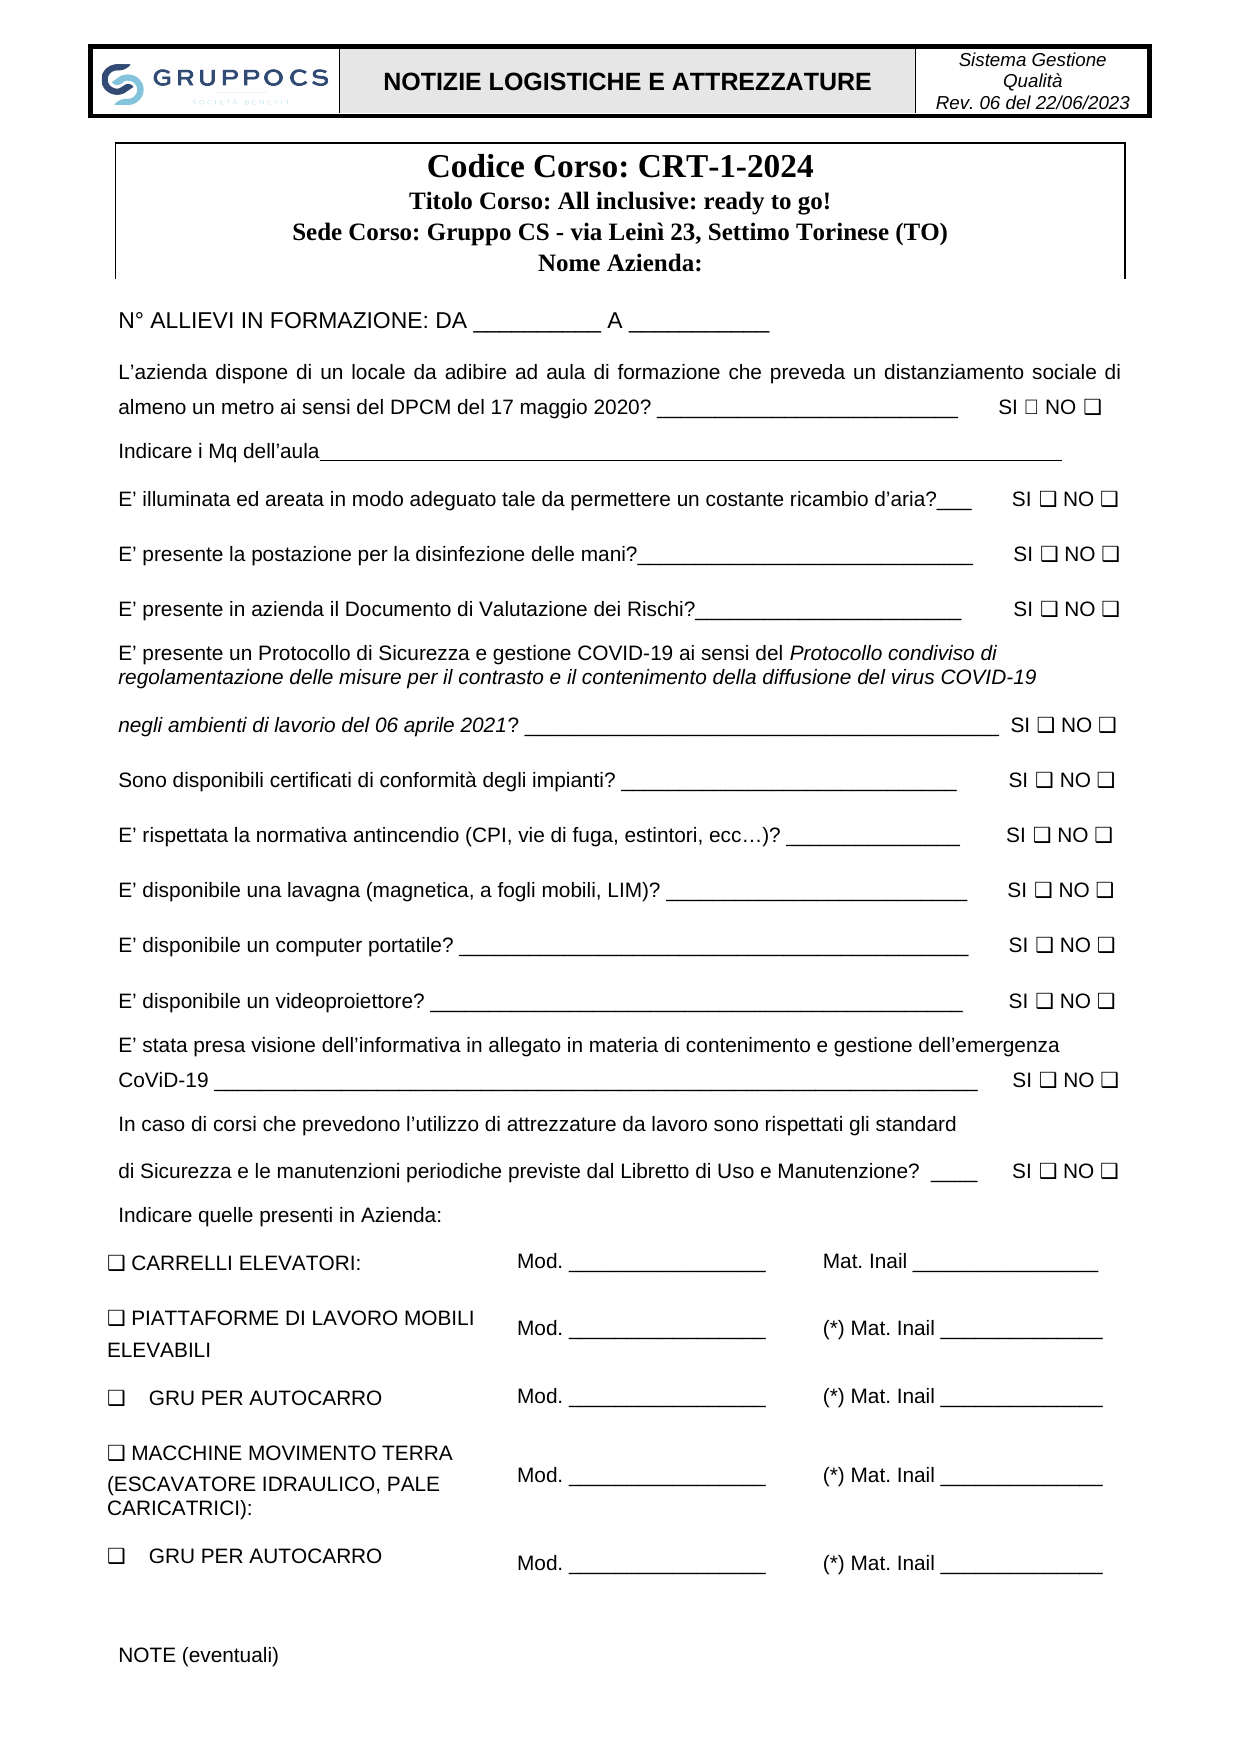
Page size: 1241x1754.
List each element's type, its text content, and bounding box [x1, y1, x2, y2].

table_header Mod. _________________ [506, 1227, 811, 1282]
text Titolo Corso: All inclusive: ready to go! [116, 186, 1124, 217]
text E’ disponibile un videoproiettore? ______________________________________________ SI ❑ NO ❑ [118, 977, 1122, 1020]
text negli ambienti di lavorio del 06 aprile 2021? _________________________________________ SI ❑ NO ❑ [118, 701, 1122, 744]
table_cell Mod. _________________ [506, 1520, 811, 1630]
text L’azienda dispone di un locale da adibire ad aula di formazione che preveda un distanziamento sociale di almeno un metro ai sensi del DPCM del 17 maggio 2020? __________________________ SI  NO ❑ [118, 359, 1122, 426]
text E’ presente in azienda il Documento di Valutazione dei Rischi?_______________________ SI ❑ NO ❑ [118, 586, 1122, 628]
text E’ stata presa visione dell’informativa in allegato in materia di contenimento e gestione dell’emergenza CoViD-19 __________________________________________________________________ SI ❑ NO ❑ [118, 1032, 1122, 1099]
text Indicare i Mq dell’aula [118, 439, 1122, 463]
table_cell ❑ GRU PER AUTOCARRO [96, 1362, 506, 1417]
table_cell (*) Mat. Inail ______________ [811, 1362, 1117, 1417]
text E’ presente la postazione per la disinfezione delle mani?_____________________________ SI ❑ NO ❑ [118, 530, 1122, 573]
text Sede Corso: Gruppo CS - via Leinì 23, Settimo Torinese (TO) [116, 217, 1124, 248]
text di Sicurezza e le manutenzioni periodiche previste dal Libretto di Uso e Manutenzione? ____ SI ❑ NO ❑ [118, 1148, 1122, 1191]
text N° ALLIEVI IN FORMAZIONE: DA __________ A ___________ [118, 307, 1122, 334]
text In caso di corsi che prevedono l’utilizzo di attrezzature da lavoro sono rispettati gli standard [118, 1112, 1122, 1136]
table_cell ❑ GRU PER AUTOCARRO [96, 1520, 506, 1630]
table_cell ❑ PIATTAFORME DI LAVORO MOBILI ELEVABILI [96, 1283, 506, 1362]
table_cell ❑ MACCHINE MOVIMENTO TERRA (ESCAVATORE IDRAULICO, PALE CARICATRICI): [96, 1417, 506, 1520]
table_cell Mod. _________________ [506, 1283, 811, 1362]
text E’ rispettata la normativa antincendio (CPI, vie di fuga, estintori, ecc…)? _______________ SI ❑ NO ❑ [118, 812, 1122, 854]
picture [101, 64, 332, 106]
text Indicare quelle presenti in Azienda: [118, 1203, 1122, 1227]
text NOTE (eventuali) [118, 1643, 1122, 1667]
table_cell (*) Mat. Inail ______________ [811, 1283, 1117, 1362]
text Sono disponibili certificati di conformità degli impianti? _____________________________ SI ❑ NO ❑ [118, 756, 1122, 799]
text Nome Azienda: [116, 248, 1124, 279]
text E’ disponibile una lavagna (magnetica, a fogli mobili, LIM)? __________________________ SI ❑ NO ❑ [118, 867, 1122, 909]
table_cell (*) Mat. Inail ______________ [811, 1417, 1117, 1520]
text E’ disponibile un computer portatile? ____________________________________________ SI ❑ NO ❑ [118, 922, 1122, 965]
table_cell Mod. _________________ [506, 1417, 811, 1520]
table_cell Mod. _________________ [506, 1362, 811, 1417]
table_cell (*) Mat. Inail ______________ [811, 1520, 1117, 1630]
text E’ illuminata ed areata in modo adeguato tale da permettere un costante ricambio d’aria?___ SI ❑ NO ❑ [118, 475, 1122, 518]
text Codice Corso: CRT-1-2024 [116, 144, 1124, 186]
table_header ❑ CARRELLI ELEVATORI: [96, 1227, 506, 1282]
text E’ presente un Protocollo di Sicurezza e gestione COVID-19 ai sensi del Protocollo condiviso di regolamentazione delle misure per il contrasto e il contenimento della diffusione del virus COVID-19 [118, 641, 1122, 689]
table_header Mat. Inail ________________ [811, 1227, 1117, 1282]
